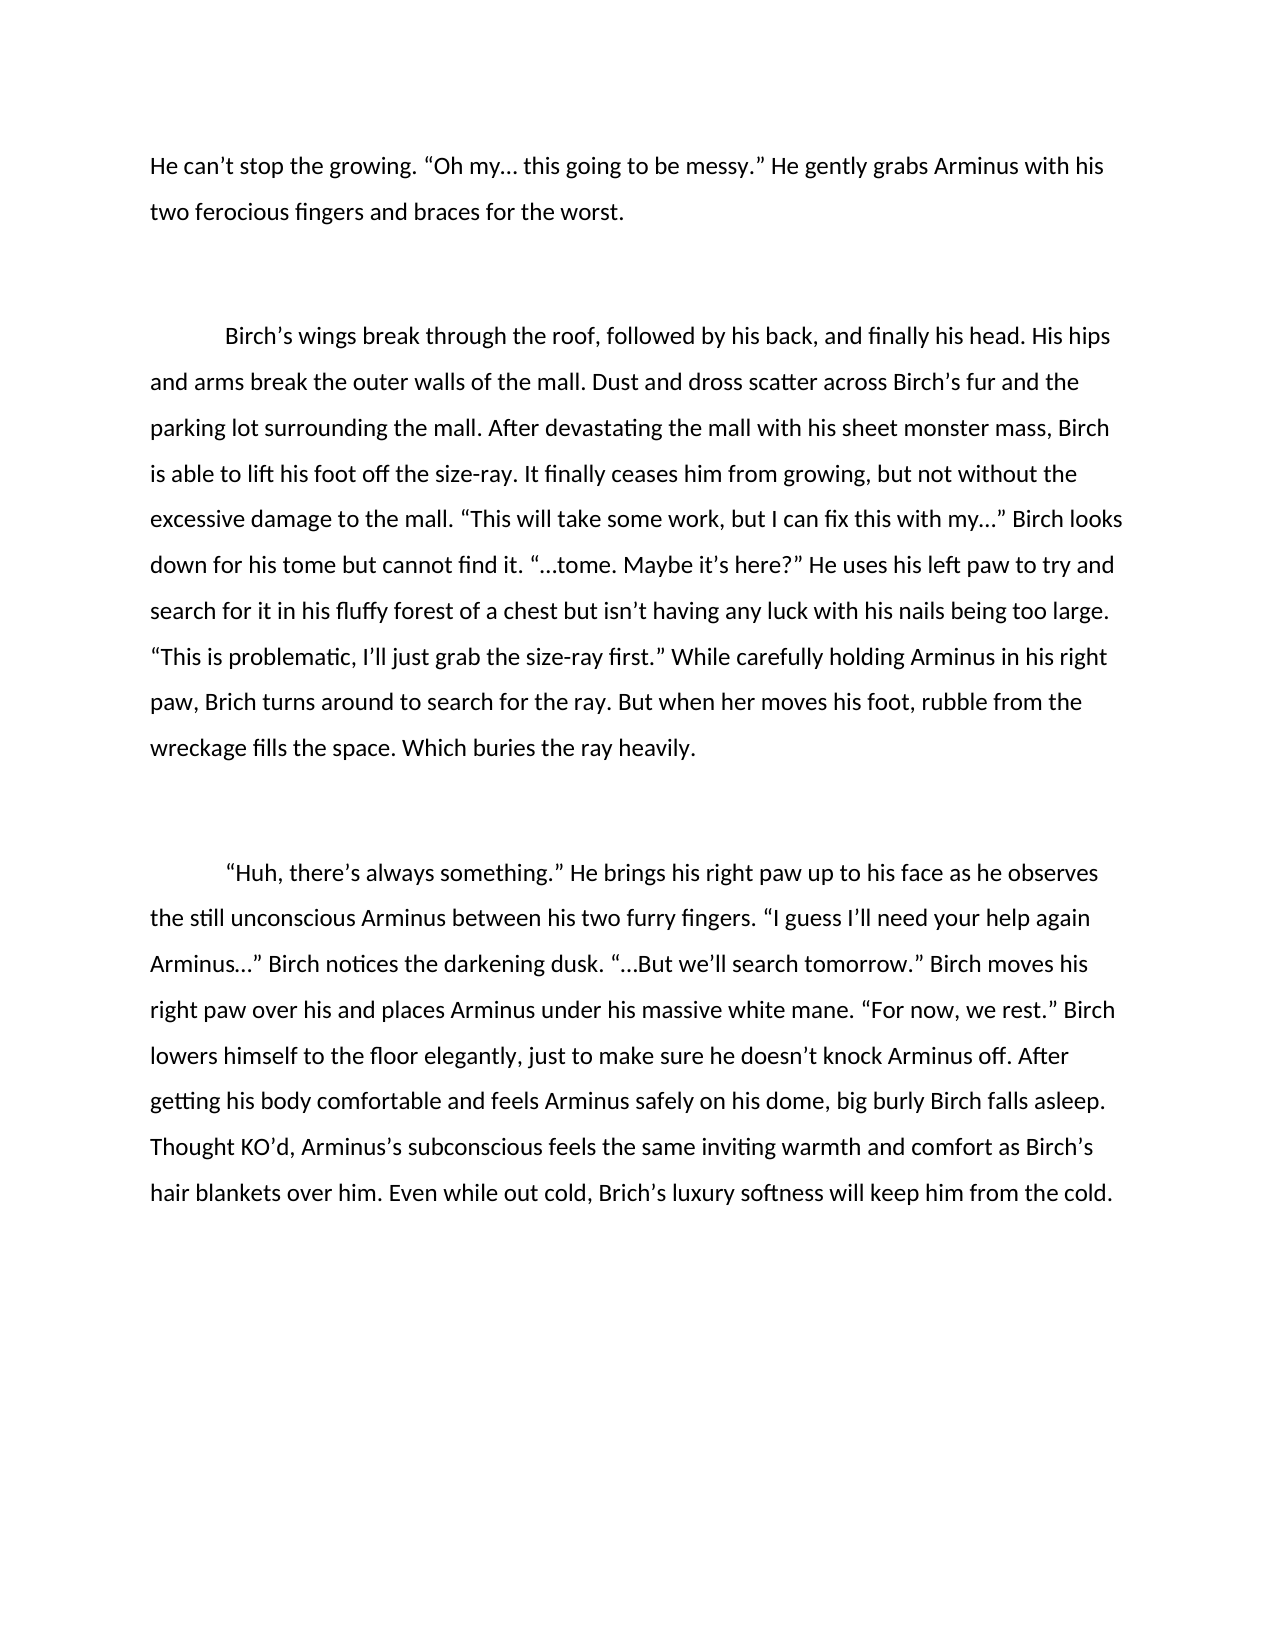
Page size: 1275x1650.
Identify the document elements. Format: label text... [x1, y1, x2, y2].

text “Huh, there’s always something.” He brings his right paw up to his face as he observes the still unconscious Arminus between his two furry fingers. “I guess I’ll need your help again Arminus…” Birch notices the darkening dusk. “…But we’ll search tomorrow.” Birch moves his right paw over his and places Arminus under his massive white mane. “For now, we rest.” Birch lowers himself to the floor elegantly, just to make sure he doesn’t knock Arminus off. After getting his body comfortable and feels Arminus safely on his dome, big burly Birch falls asleep. Thought KO’d, Arminus’s subconscious feels the same inviting warmth and comfort as Birch’s hair blankets over him. Even while out cold, Brich’s luxury softness will keep him from the cold. [150, 857, 1125, 1207]
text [150, 150, 1125, 226]
text Birch’s wings break through the roof, followed by his back, and finally his head. His hips and arms break the outer walls of the mall. Dust and dross scatter across Birch’s fur and the parking lot surrounding the mall. After devastating the mall with his sheet monster mass, Birch is able to lift his foot off the size-ray. It finally ceases him from growing, but not without the excessive damage to the mall. “This will take some work, but I can fix this with my…” Birch looks down for his tome but cannot find it. “…tome. Maybe it’s here?” He uses his left paw to try and search for it in his fluffy forest of a chest but isn’t having any luck with his nails being too large. “This is problematic, I’ll just grab the size-ray first.” While carefully holding Arminus in his right paw, Brich turns around to search for the ray. But when her moves his foot, rubble from the wreckage fills the space. Which buries the ray heavily. [150, 321, 1125, 763]
